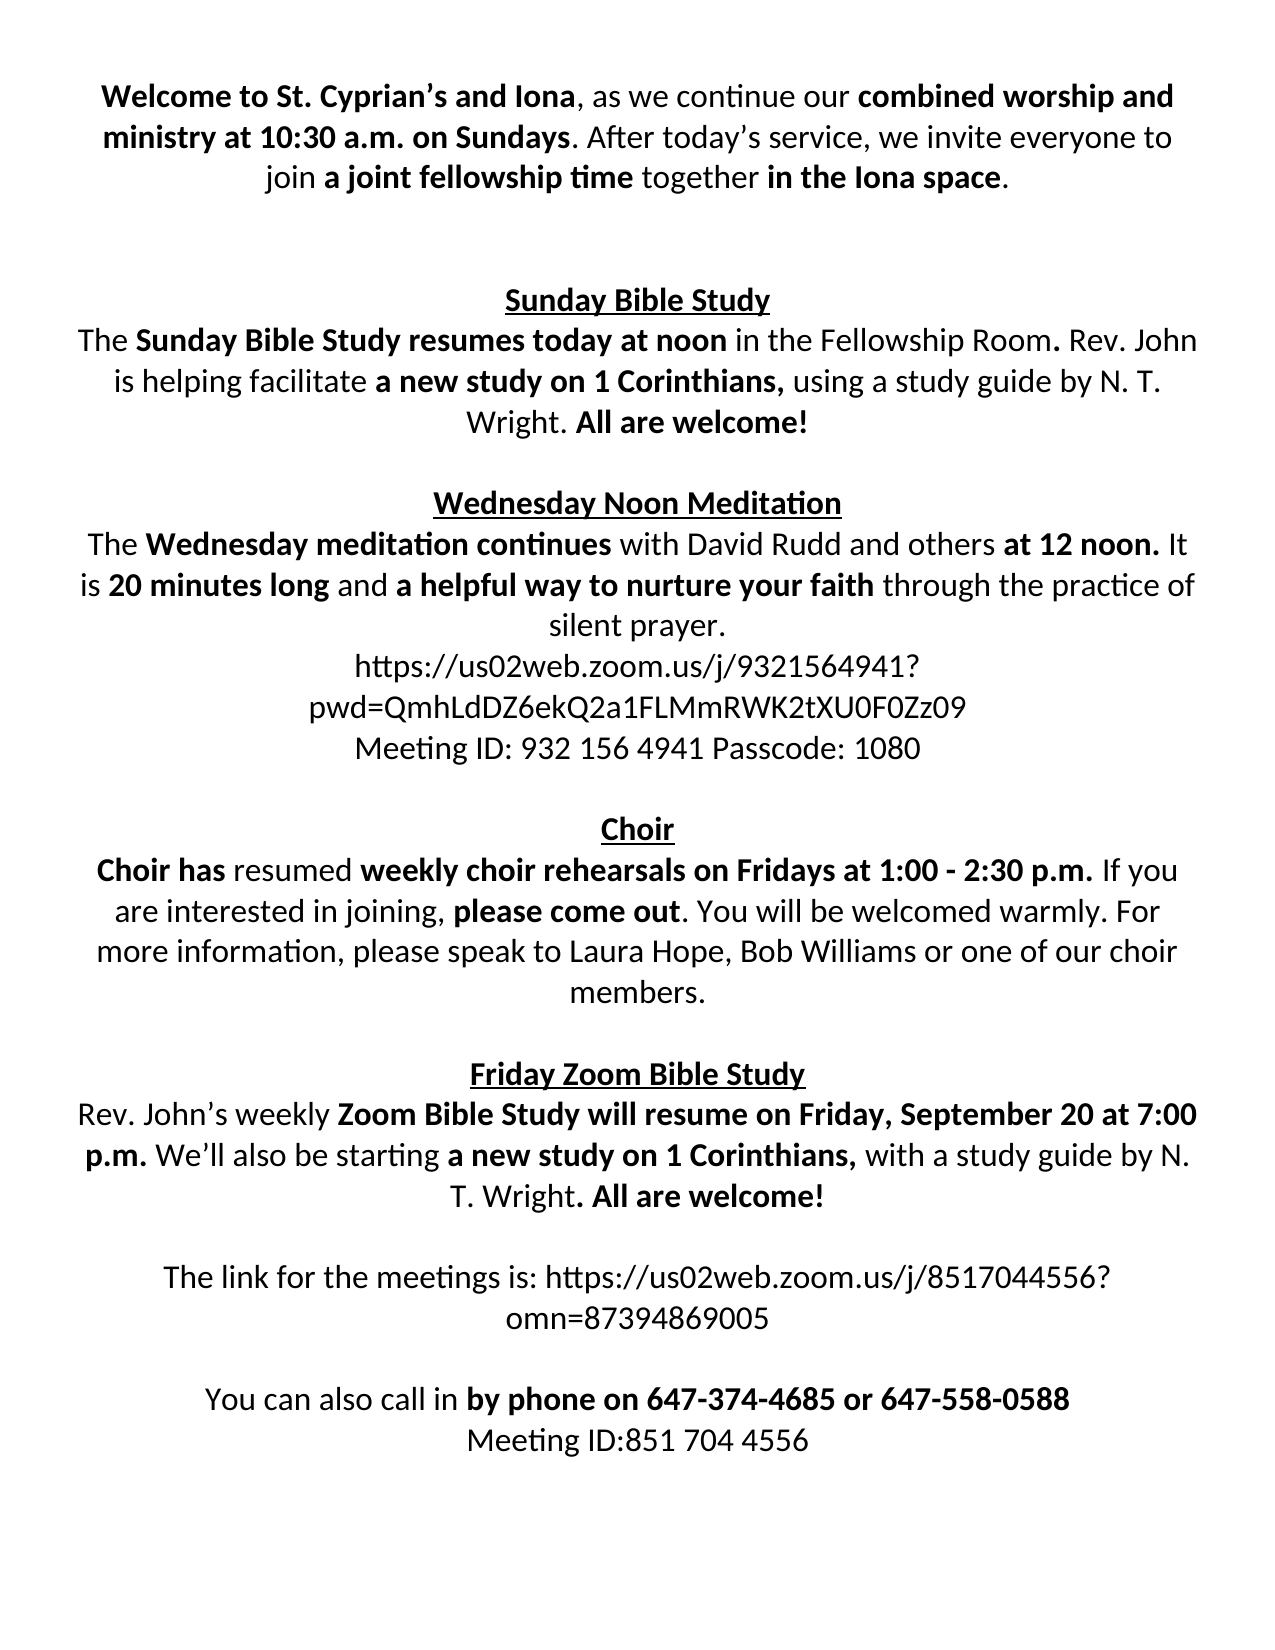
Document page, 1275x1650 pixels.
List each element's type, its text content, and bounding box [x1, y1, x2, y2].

text Wednesday Noon Meditation [75, 482, 1200, 523]
text Rev. John’s weekly Zoom Bible Study will resume on Friday, September 20 at 7:00 p.m. We’ll also be starting a new study on 1 Corinthians, with a study guide by N. T. Wright. All are welcome! [75, 1093, 1200, 1215]
text https://us02web.zoom.us/j/9321564941?pwd=QmhLdDZ6ekQ2a1FLMmRWK2tXU0F0Zz09 [75, 645, 1200, 727]
text The Sunday Bible Study resumes today at noon in the Fellowship Room. Rev. John is helping facilitate a new study on 1 Corinthians, using a study guide by N. T. Wright. All are welcome! [75, 319, 1200, 442]
text Meeting ID: 932 156 4941 Passcode: 1080 [75, 727, 1200, 767]
text Meeting ID:851 704 4556 [75, 1419, 1200, 1460]
text Friday Zoom Bible Study [75, 1052, 1200, 1093]
text The Wednesday meditation continues with David Rudd and others at 12 noon. It is 20 minutes long and a helpful way to nurture your faith through the practice of silent prayer. [75, 523, 1200, 645]
text Choir [75, 808, 1200, 849]
text You can also call in by phone on 647-374-4685 or 647-558-0588 [75, 1378, 1200, 1419]
text Choir has resumed weekly choir rehearsals on Fridays at 1:00 - 2:30 p.m. If you are interested in joining, please come out. You will be welcomed warmly. For more information, please speak to Laura Hope, Bob Williams or one of our choir members. [75, 849, 1200, 1012]
text Sunday Bible Study [75, 279, 1200, 319]
text The link for the meetings is: https://us02web.zoom.us/j/8517044556?omn=87394869005 [75, 1256, 1200, 1338]
text Welcome to St. Cyprian’s and Iona, as we continue our combined worship and ministry at 10:30 a.m. on Sundays. After today’s service, we invite everyone to join a joint fellowship time together in the Iona space. [75, 75, 1200, 197]
